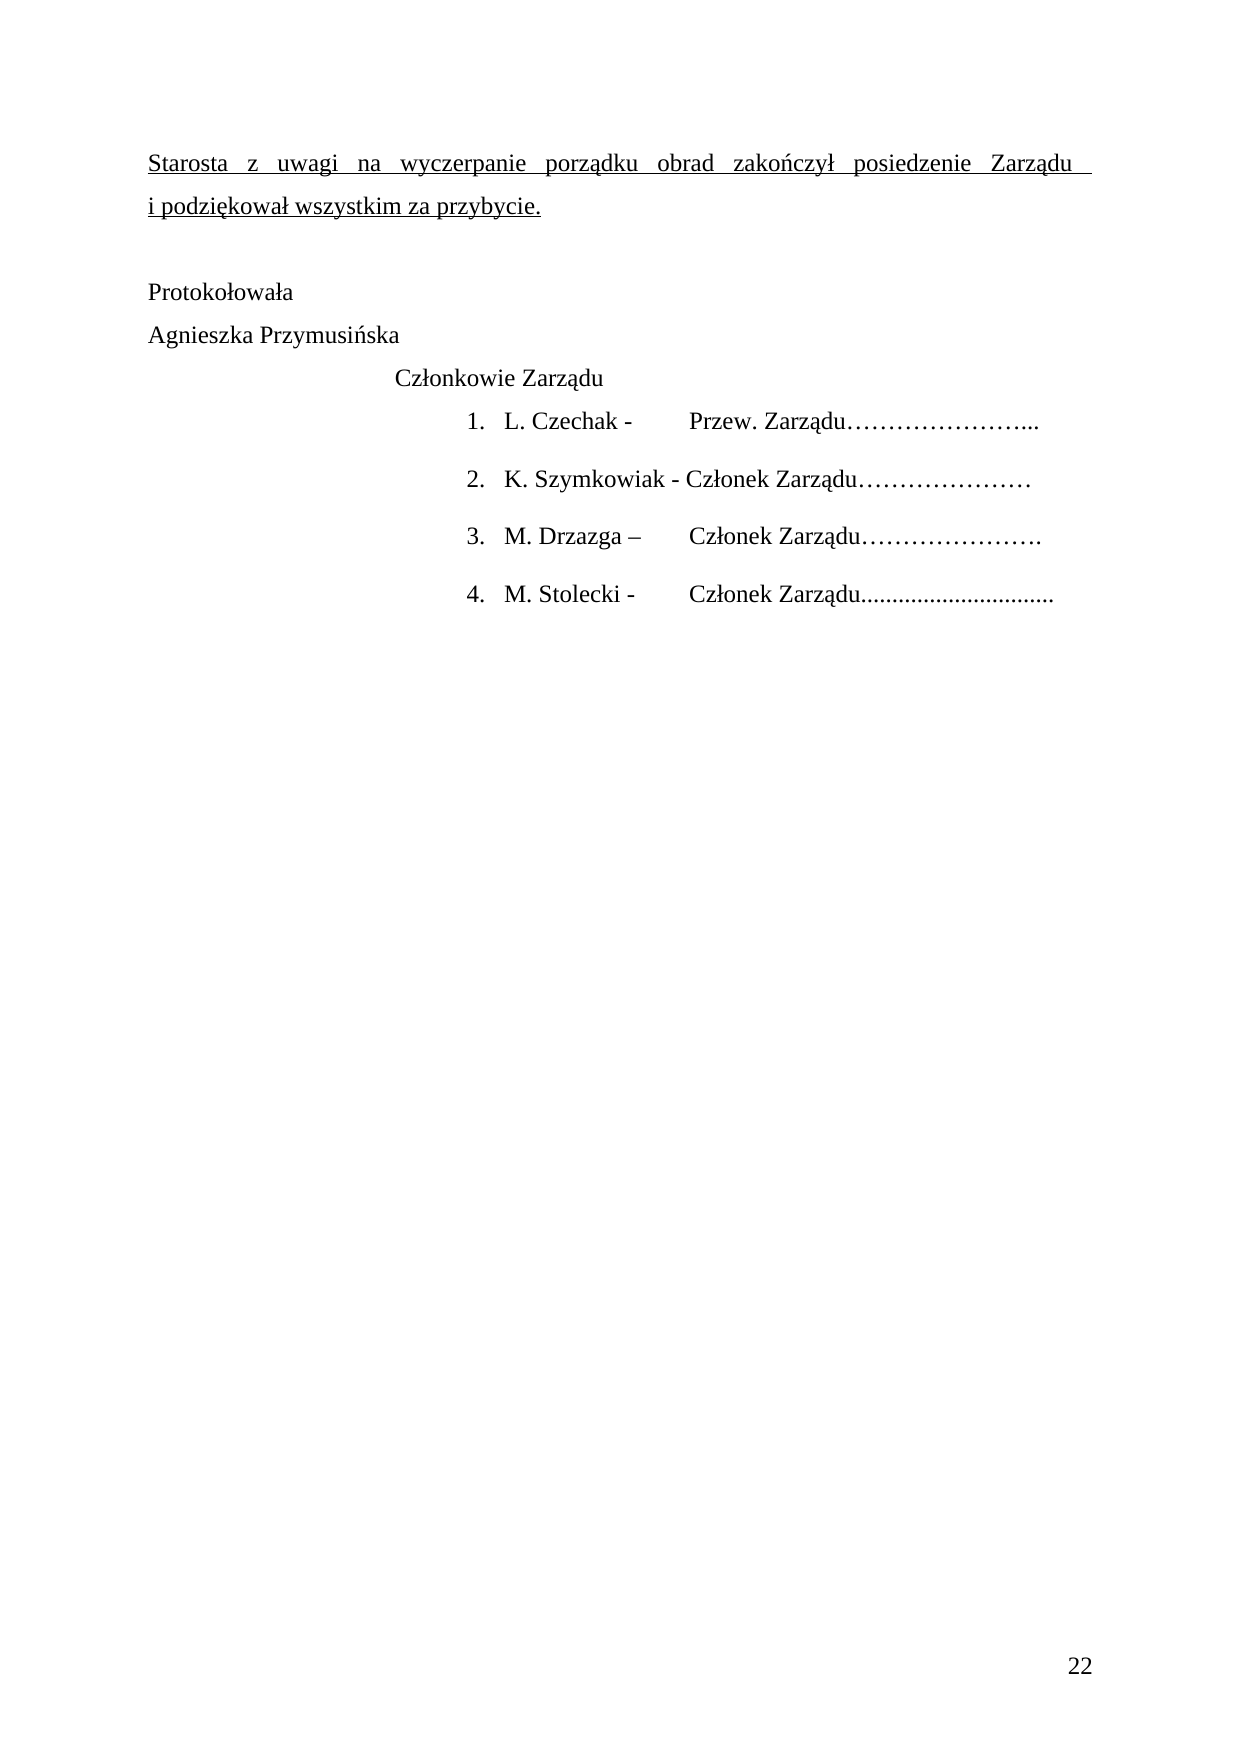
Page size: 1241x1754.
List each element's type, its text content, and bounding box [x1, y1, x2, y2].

list M. Stolecki - Członek Zarządu............................... [466, 579, 1093, 608]
text Agnieszka Przymusińska [148, 320, 1093, 349]
list L. Czechak - Przew. Zarządu…………………... [466, 406, 1093, 435]
text Starosta z uwagi na wyczerpanie porządku obrad zakończył posiedzenie Zarządu i podziękował wszystkim za przybycie. [148, 148, 1093, 219]
text Członkowie Zarządu [321, 363, 1093, 392]
list M. Drzazga – Członek Zarządu…………………. [466, 521, 1093, 550]
list K. Szymkowiak - Członek Zarządu………………… [466, 464, 1093, 493]
text Protokołowała [148, 277, 1093, 306]
